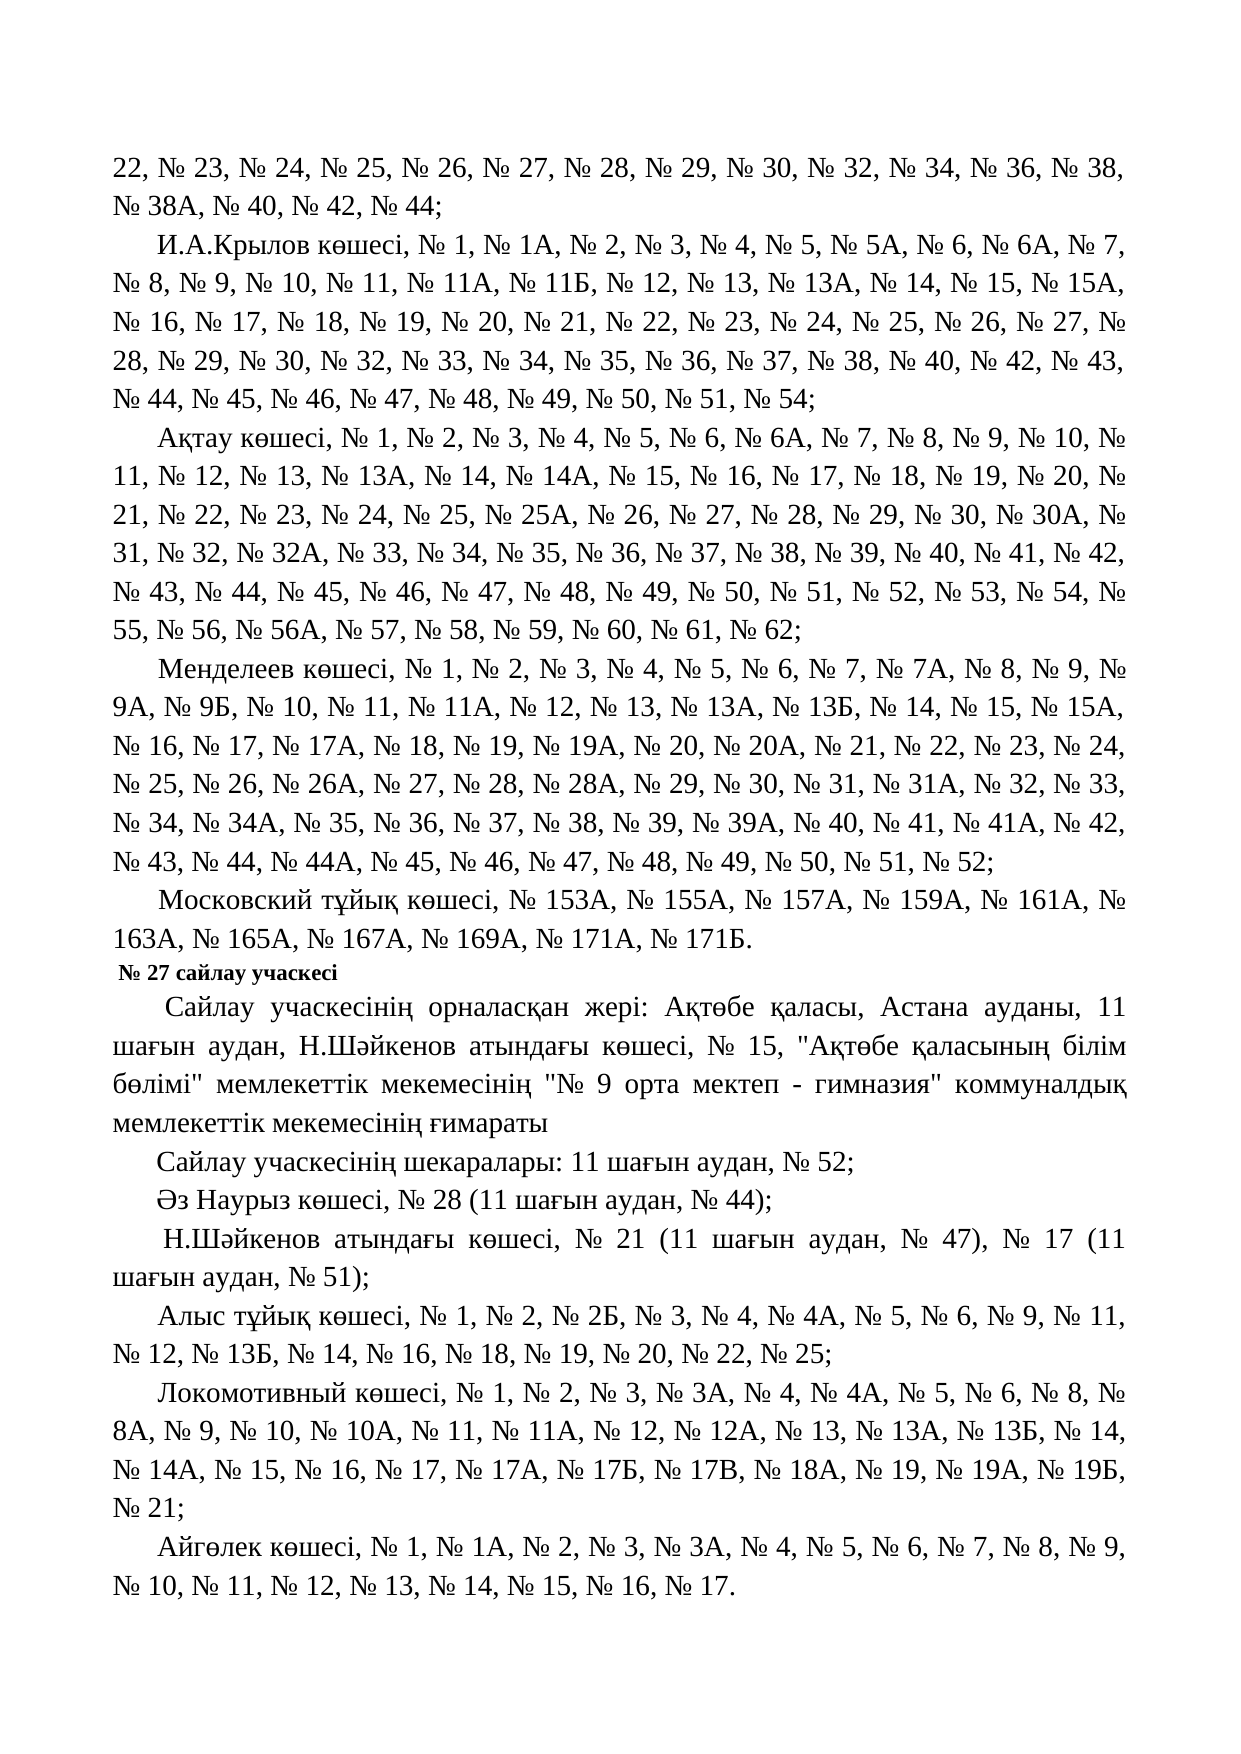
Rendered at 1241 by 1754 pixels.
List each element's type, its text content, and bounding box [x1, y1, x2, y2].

text Ақтау көшесі, № 1, № 2, № 3, № 4, № 5, № 6, № 6А, № 7, № 8, № 9, № 10, № 11, № 12, № 13, № 13А, № 14, № 14А, № 15, № 16, № 17, № 18, № 19, № 20, № 21, № 22, № 23, № 24, № 25, № 25А, № 26, № 27, № 28, № 29, № 30, № 30А, № 31, № 32, № 32А, № 33, № 34, № 35, № 36, № 37, № 38, № 39, № 40, № 41, № 42, № 43, № 44, № 45, № 46, № 47, № 48, № 49, № 50, № 51, № 52, № 53, № 54, № 55, № 56, № 56А, № 57, № 58, № 59, № 60, № 61, № 62; [112, 420, 1128, 646]
text Сайлау учаскесінің орналасқан жері: Ақтөбе қаласы, Астана ауданы, 11 шағын аудан, Н.Шәйкенов атындағы көшесі, № 15, "Ақтөбе қаласының білім бөлімі" мемлекеттік мекемесінің "№ 9 орта мектеп - гимназия" коммуналдық мемлекеттік мекемесінің ғимараты [112, 989, 1128, 1139]
text Менделеев көшесі, № 1, № 2, № 3, № 4, № 5, № 6, № 7, № 7А, № 8, № 9, № 9А, № 9Б, № 10, № 11, № 11А, № 12, № 13, № 13А, № 13Б, № 14, № 15, № 15А, № 16, № 17, № 17А, № 18, № 19, № 19А, № 20, № 20А, № 21, № 22, № 23, № 24, № 25, № 26, № 26А, № 27, № 28, № 28А, № 29, № 30, № 31, № 31А, № 32, № 33, № 34, № 34А, № 35, № 36, № 37, № 38, № 39, № 39А, № 40, № 41, № 41А, № 42, № 43, № 44, № 44А, № 45, № 46, № 47, № 48, № 49, № 50, № 51, № 52; [112, 651, 1128, 877]
text И.А.Крылов көшесі, № 1, № 1А, № 2, № 3, № 4, № 5, № 5А, № 6, № 6А, № 7, № 8, № 9, № 10, № 11, № 11А, № 11Б, № 12, № 13, № 13А, № 14, № 15, № 15А, № 16, № 17, № 18, № 19, № 20, № 21, № 22, № 23, № 24, № 25, № 26, № 27, № 28, № 29, № 30, № 32, № 33, № 34, № 35, № 36, № 37, № 38, № 40, № 42, № 43, № 44, № 45, № 46, № 47, № 48, № 49, № 50, № 51, № 54; [112, 227, 1128, 415]
text Московский тұйық көшесі, № 153А, № 155А, № 157А, № 159А, № 161А, № 163А, № 165А, № 167А, № 169А, № 171А, № 171Б. [112, 882, 1128, 954]
text Н.Шәйкенов атындағы көшесі, № 21 (11 шағын аудан, № 47), № 17 (11 шағын аудан, № 51); [112, 1221, 1128, 1293]
text Сайлау учаскесінің шекаралары: 11 шағын аудан, № 52; [112, 1144, 1128, 1177]
text № 27 сайлау учаскесі [112, 959, 1128, 986]
text Алыс тұйық көшесі, № 1, № 2, № 2Б, № 3, № 4, № 4А, № 5, № 6, № 9, № 11, № 12, № 13Б, № 14, № 16, № 18, № 19, № 20, № 22, № 25; [112, 1298, 1128, 1370]
text Локомотивный көшесі, № 1, № 2, № 3, № 3А, № 4, № 4А, № 5, № 6, № 8, № 8А, № 9, № 10, № 10А, № 11, № 11А, № 12, № 12А, № 13, № 13А, № 13Б, № 14, № 14А, № 15, № 16, № 17, № 17А, № 17Б, № 17В, № 18А, № 19, № 19А, № 19Б, № 21; [112, 1375, 1128, 1524]
text Айгөлек көшесі, № 1, № 1А, № 2, № 3, № 3А, № 4, № 5, № 6, № 7, № 8, № 9, № 10, № 11, № 12, № 13, № 14, № 15, № 16, № 17. [112, 1529, 1128, 1601]
text Әз Наурыз көшесі, № 28 (11 шағын аудан, № 44); [112, 1182, 1128, 1216]
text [112, 150, 1128, 222]
